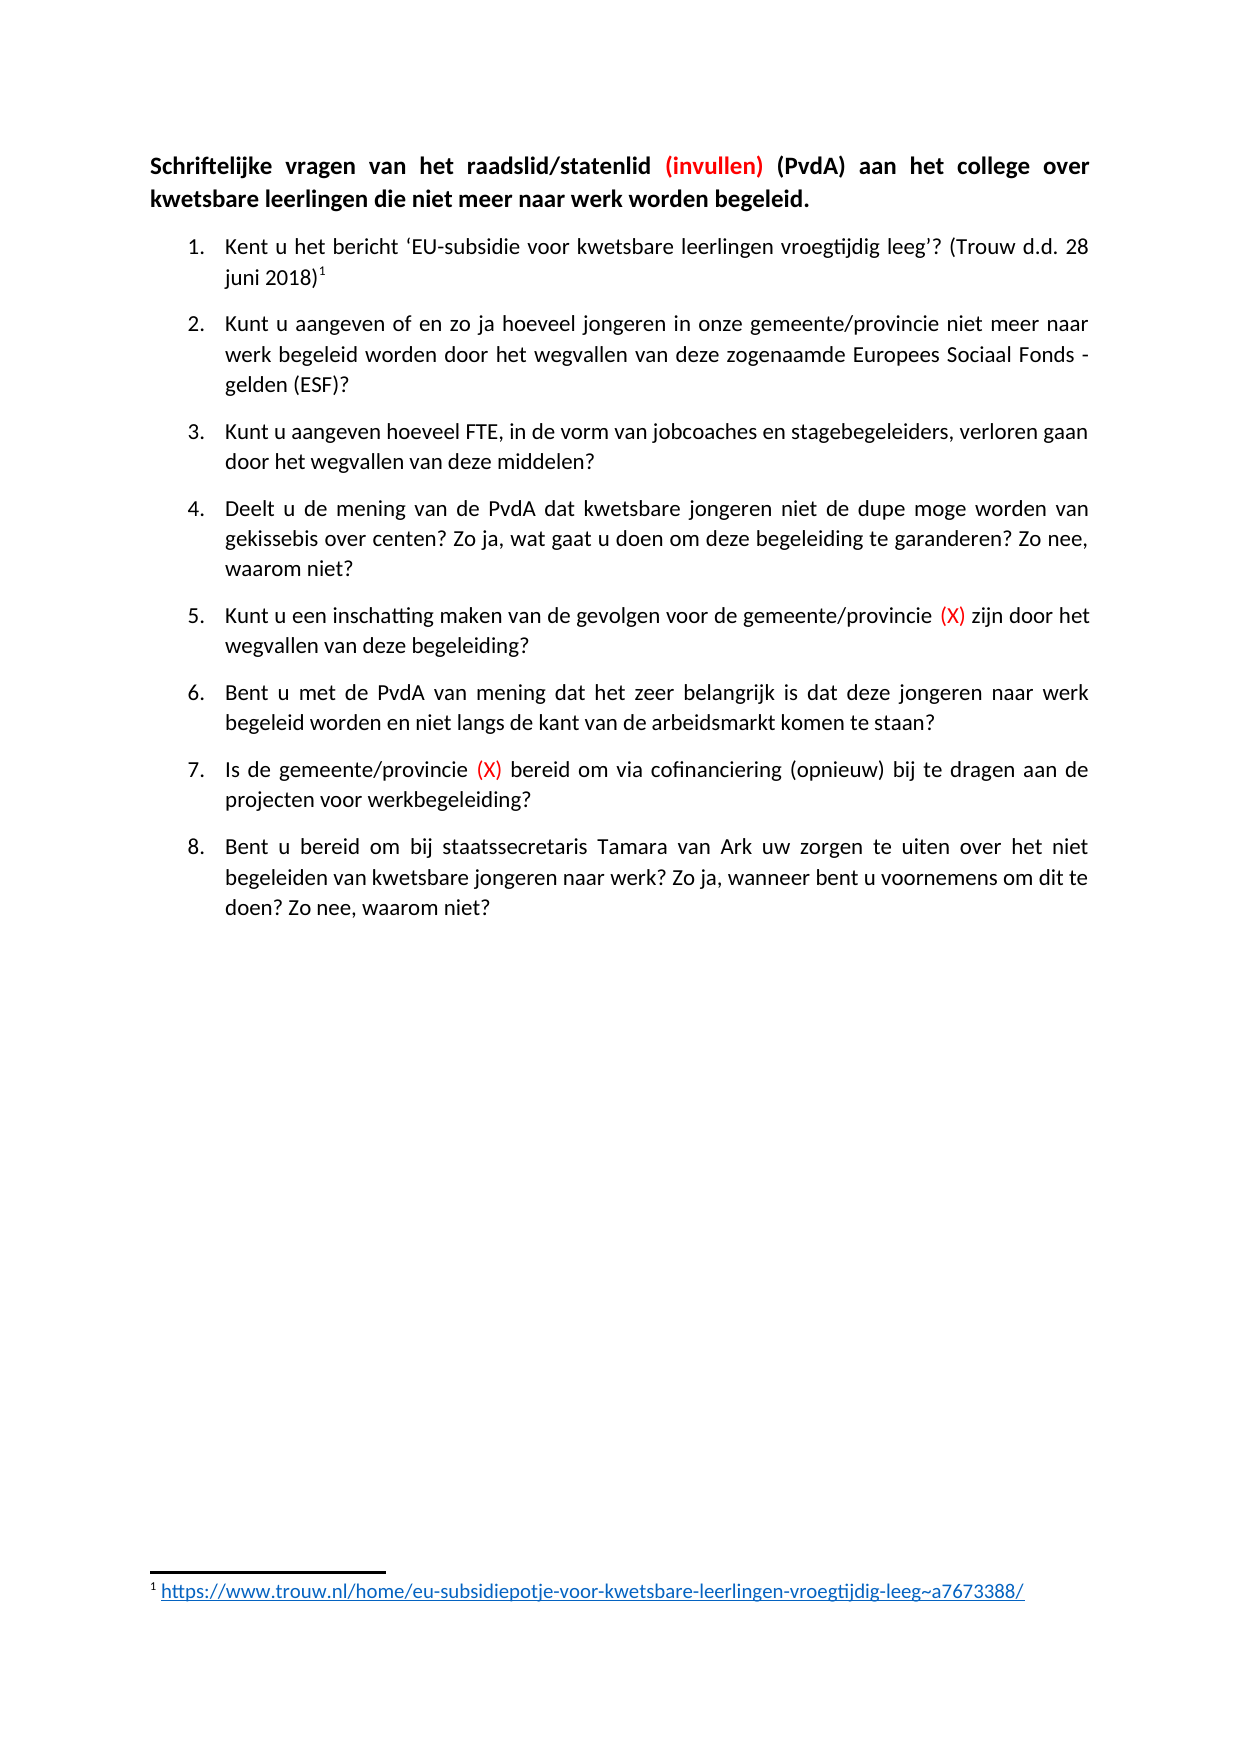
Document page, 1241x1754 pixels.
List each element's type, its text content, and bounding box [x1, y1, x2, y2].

list Deelt u de mening van de PvdA dat kwetsbare jongeren niet de dupe moge worden van gekissebis over centen? Zo ja, wat gaat u doen om deze begeleiding te garanderen? Zo nee, waarom niet? [187, 494, 1090, 582]
list Is de gemeente/provincie (X) bereid om via cofinanciering (opnieuw) bij te dragen aan de projecten voor werkbegeleiding? [187, 755, 1090, 814]
list Kunt u aangeven hoeveel FTE, in de vorm van jobcoaches en stagebegeleiders, verloren gaan door het wegvallen van deze middelen? [187, 417, 1090, 475]
list Kunt u aangeven of en zo ja hoeveel jongeren in onze gemeente/provincie niet meer naar werk begeleid worden door het wegvallen van deze zogenaamde Europees Sociaal Fonds -gelden (ESF)? [187, 309, 1090, 398]
list Kunt u een inschatting maken van de gevolgen voor de gemeente/provincie (X) zijn door het wegvallen van deze begeleiding? [187, 601, 1090, 659]
list Bent u bereid om bij staatssecretaris Tamara van Ark uw zorgen te uiten over het niet begeleiden van kwetsbare jongeren naar werk? Zo ja, wanneer bent u voornemens om dit te doen? Zo nee, waarom niet? [187, 832, 1090, 921]
list Bent u met de PvdA van mening dat het zeer belangrijk is dat deze jongeren naar werk begeleid worden en niet langs de kant van de arbeidsmarkt komen te staan? [187, 678, 1090, 737]
text Schriftelijke vragen van het raadslid/statenlid (invullen) (PvdA) aan het college over kwetsbare leerlingen die niet meer naar werk worden begeleid. [150, 150, 1090, 213]
list Kent u het bericht ‘EU-subsidie voor kwetsbare leerlingen vroegtijdig leeg’? (Trouw d.d. 28 juni 2018) [187, 232, 1090, 291]
